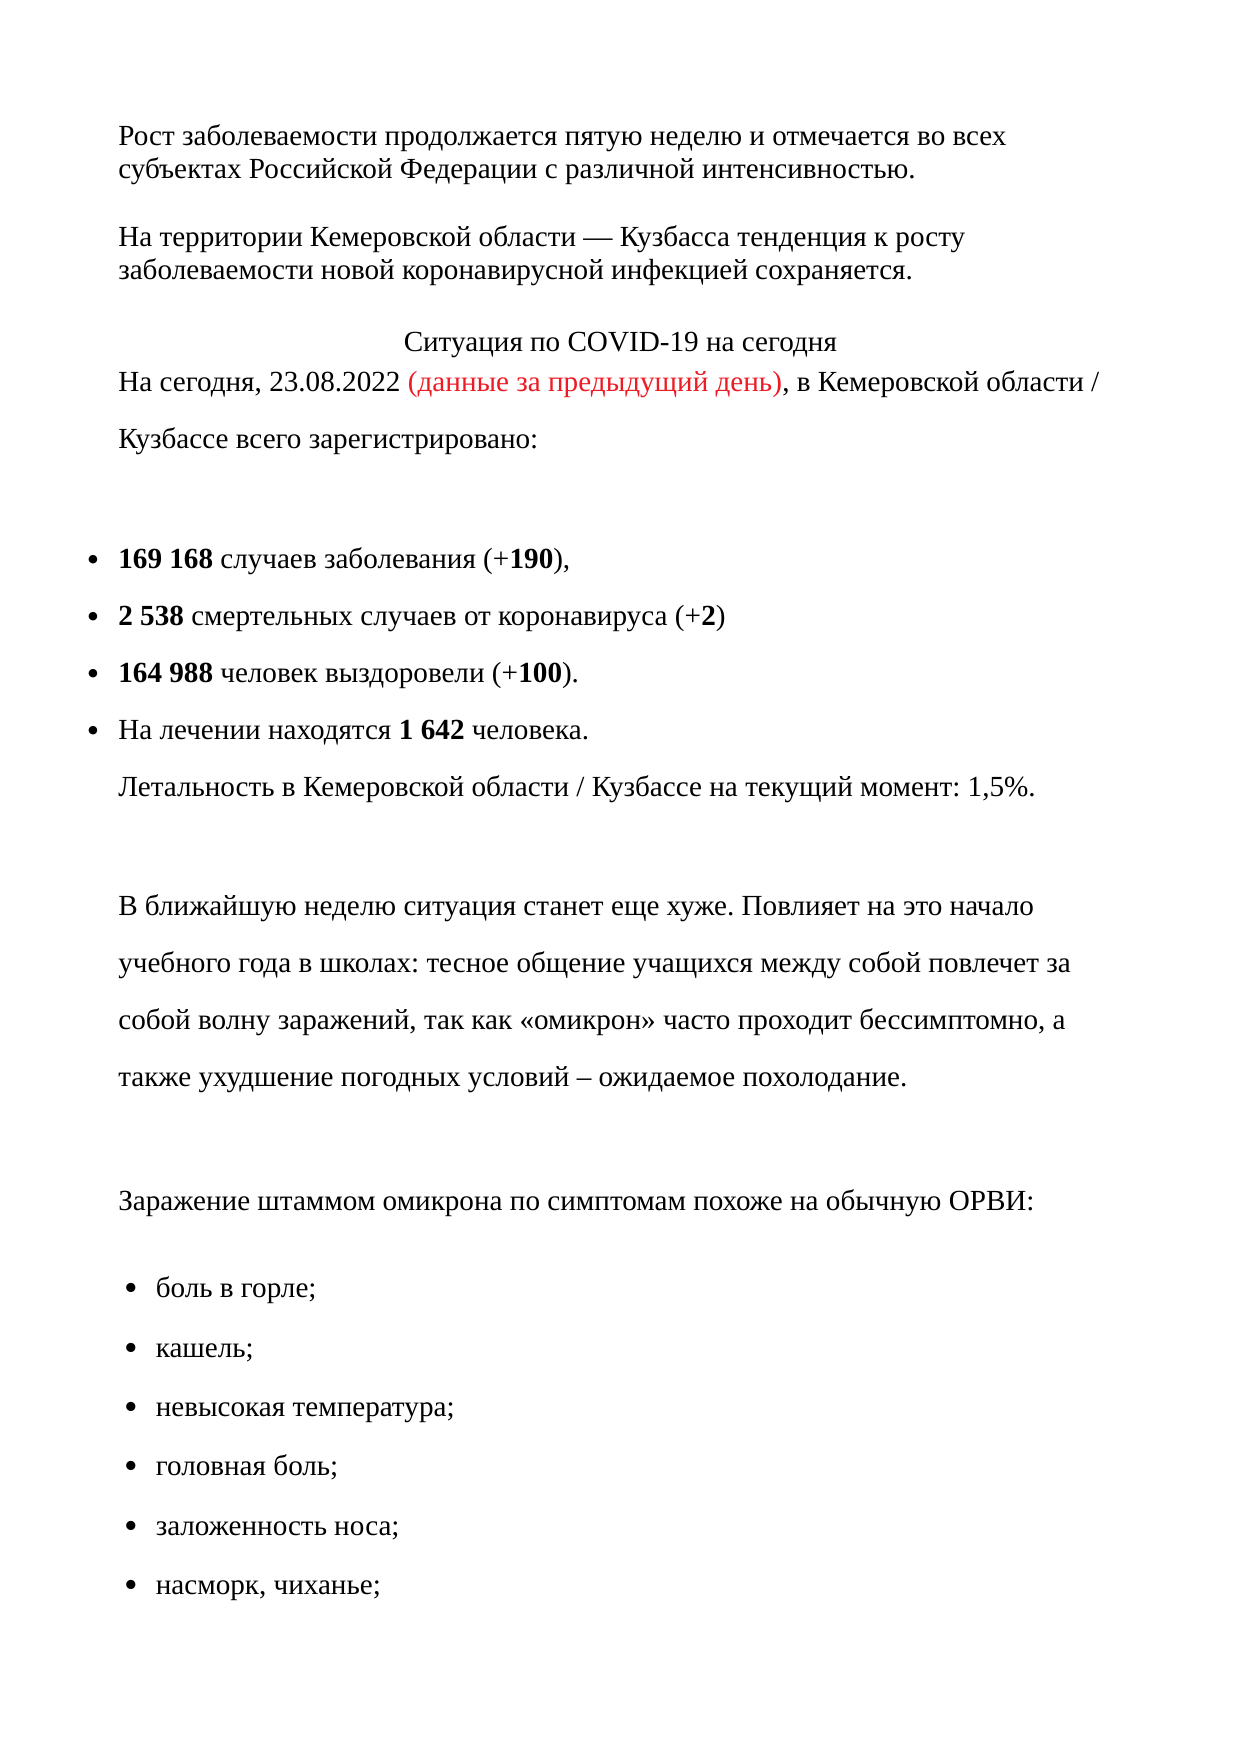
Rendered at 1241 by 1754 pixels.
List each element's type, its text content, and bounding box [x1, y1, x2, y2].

subtitle Ситуация по COVID-19 на сегодня [118, 324, 1122, 358]
list заложенность носа; [126, 1504, 1122, 1541]
list 169 168 случаев заболевания (+190), [89, 541, 1122, 574]
text В ближайшую неделю ситуация станет еще хуже. Повлияет на это начало учебного года в школах: тесное общение учащихся между собой повлечет за собой волну заражений, так как «омикрон» часто проходит бессимптомно, а также ухудшение погодных условий – ожидаемое похолодание. [118, 888, 1122, 1093]
list 2 538 смертельных случаев от коронавируса (+2) [89, 598, 1122, 632]
list 164 988 человек выздоровели (+100). [89, 655, 1122, 688]
text Заражение штаммом омикрона по симптомам похоже на обычную ОРВИ: [118, 1179, 1122, 1216]
text На сегодня, 23.08.2022 (данные за предыдущий день), в Кемеровской области / Кузбассе всего зарегистрировано: [118, 364, 1122, 455]
list насморк, чиханье; [126, 1563, 1122, 1601]
text Летальность в Кемеровской области / Кузбассе на текущий момент: 1,5%. [118, 769, 1122, 802]
text На территории Кемеровской области — Кузбасса тенденция к росту заболеваемости новой коронавирусной инфекцией сохраняется. [118, 219, 1122, 286]
list невысокая температура; [126, 1385, 1122, 1423]
list кашель; [126, 1326, 1122, 1363]
text Рост заболеваемости продолжается пятую неделю и отмечается во всех субъектах Российской Федерации с различной интенсивностью. [118, 118, 1122, 185]
list На лечении находятся 1 642 человека. [89, 712, 1122, 746]
list головная боль; [126, 1444, 1122, 1482]
list боль в горле; [126, 1266, 1122, 1304]
